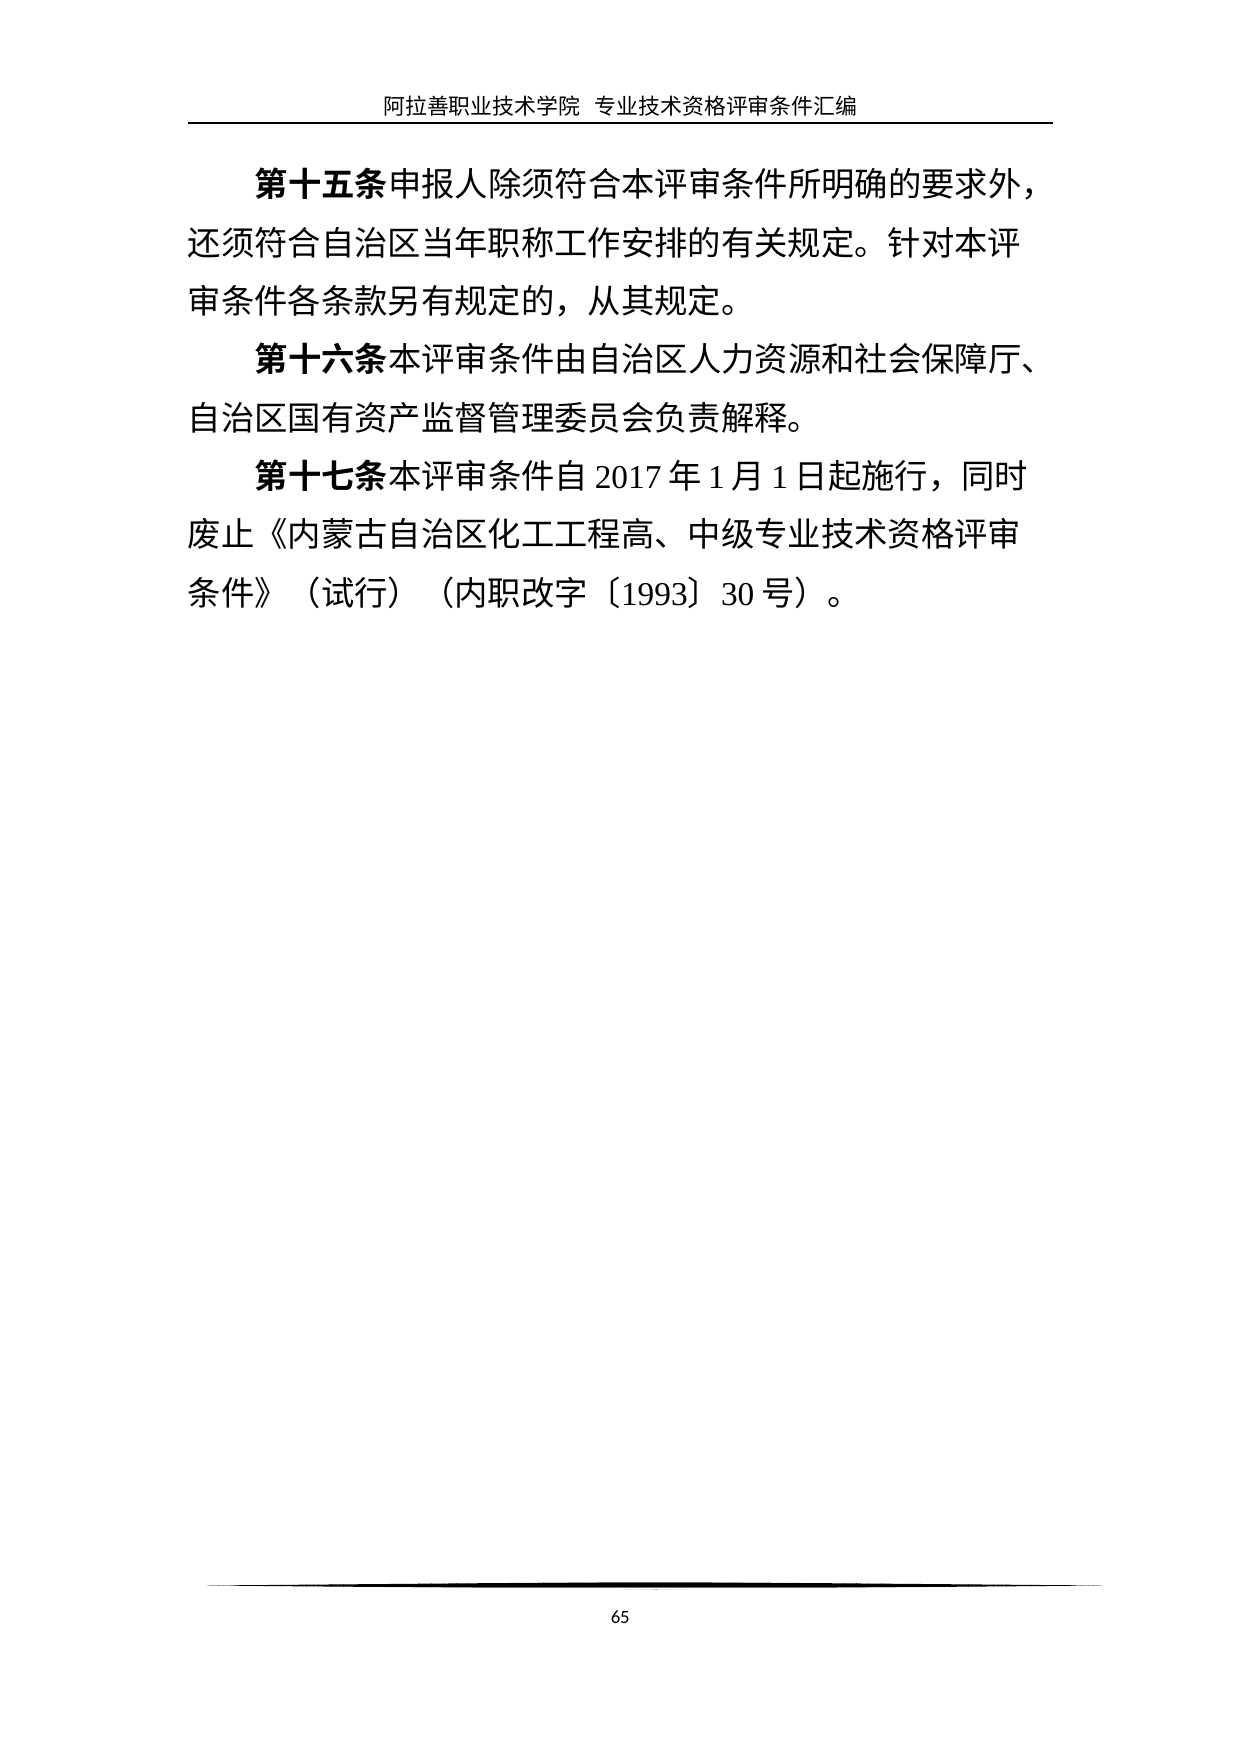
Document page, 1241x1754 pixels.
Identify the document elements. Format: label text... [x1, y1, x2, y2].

text 第十七条本评审条件自2017年1月1日起施行，同时废止《内蒙古自治区化工工程高、中级专业技术资格评审条件》（试行）（内职改字〔1993〕30号）。 [187, 442, 1053, 617]
text 第十五条申报人除须符合本评审条件所明确的要求外，还须符合自治区当年职称工作安排的有关规定。针对本评审条件各条款另有规定的，从其规定。 [187, 150, 1053, 325]
text 第十六条本评审条件由自治区人力资源和社会保障厅、自治区国有资产监督管理委员会负责解释。 [187, 325, 1053, 442]
picture [206, 1581, 1104, 1590]
